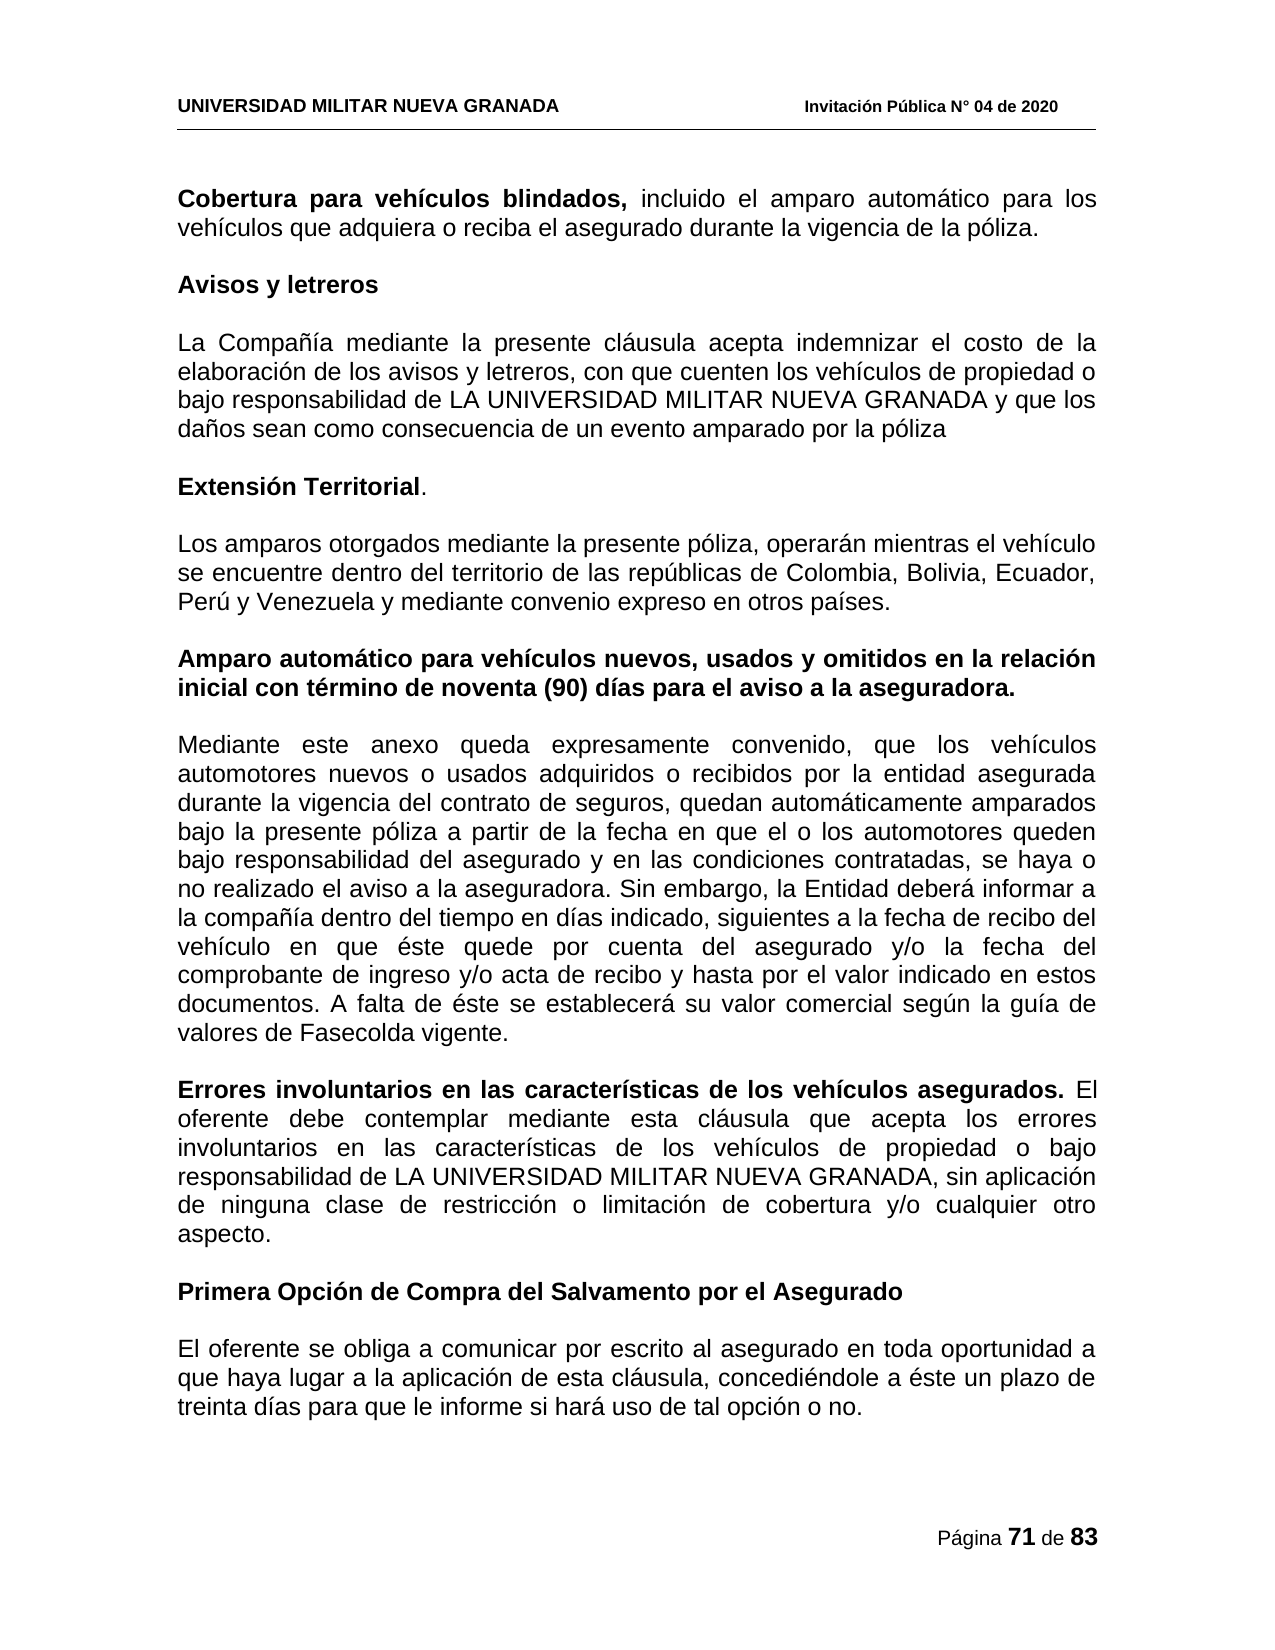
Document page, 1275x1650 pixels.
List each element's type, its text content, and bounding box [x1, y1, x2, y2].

text Avisos y letreros [177, 270, 1098, 299]
text Primera Opción de Compra del Salvamento por el Asegurado [177, 1277, 1098, 1305]
text Cobertura para vehículos blindados, incluido el amparo automático para los vehículos que adquiera o reciba el asegurado durante la vigencia de la póliza. [177, 184, 1098, 242]
text La Compañía mediante la presente cláusula acepta indemnizar el costo de la elaboración de los avisos y letreros, con que cuenten los vehículos de propiedad o bajo responsabilidad de LA UNIVERSIDAD MILITAR NUEVA GRANADA y que los daños sean como consecuencia de un evento amparado por la póliza [177, 328, 1098, 443]
text Amparo automático para vehículos nuevos, usados y omitidos en la relación inicial con término de noventa (90) días para el aviso a la aseguradora. [177, 644, 1098, 702]
text El oferente se obliga a comunicar por escrito al asegurado en toda oportunidad a que haya lugar a la aplicación de esta cláusula, concediéndole a éste un plazo de treinta días para que le informe si hará uso de tal opción o no. [177, 1334, 1098, 1420]
text Errores involuntarios en las características de los vehículos asegurados. El oferente debe contemplar mediante esta cláusula que acepta los errores involuntarios en las características de los vehículos de propiedad o bajo responsabilidad de LA UNIVERSIDAD MILITAR NUEVA GRANADA, sin aplicación de ninguna clase de restricción o limitación de cobertura y/o cualquier otro aspecto. [177, 1075, 1098, 1248]
text Extensión Territorial. [177, 472, 1098, 500]
text Mediante este anexo queda expresamente convenido, que los vehículos automotores nuevos o usados adquiridos o recibidos por la entidad asegurada durante la vigencia del contrato de seguros, quedan automáticamente amparados bajo la presente póliza a partir de la fecha en que el o los automotores queden bajo responsabilidad del asegurado y en las condiciones contratadas, se haya o no realizado el aviso a la aseguradora. Sin embargo, la Entidad deberá informar a la compañía dentro del tiempo en días indicado, siguientes a la fecha de recibo del vehículo en que éste quede por cuenta del asegurado y/o la fecha del comprobante de ingreso y/o acta de recibo y hasta por el valor indicado en estos documentos. A falta de éste se establecerá su valor comercial según la guía de valores de Fasecolda vigente. [177, 730, 1098, 1047]
text Los amparos otorgados mediante la presente póliza, operarán mientras el vehículo se encuentre dentro del territorio de las repúblicas de Colombia, Bolivia, Ecuador, Perú y Venezuela y mediante convenio expreso en otros países. [177, 529, 1098, 615]
